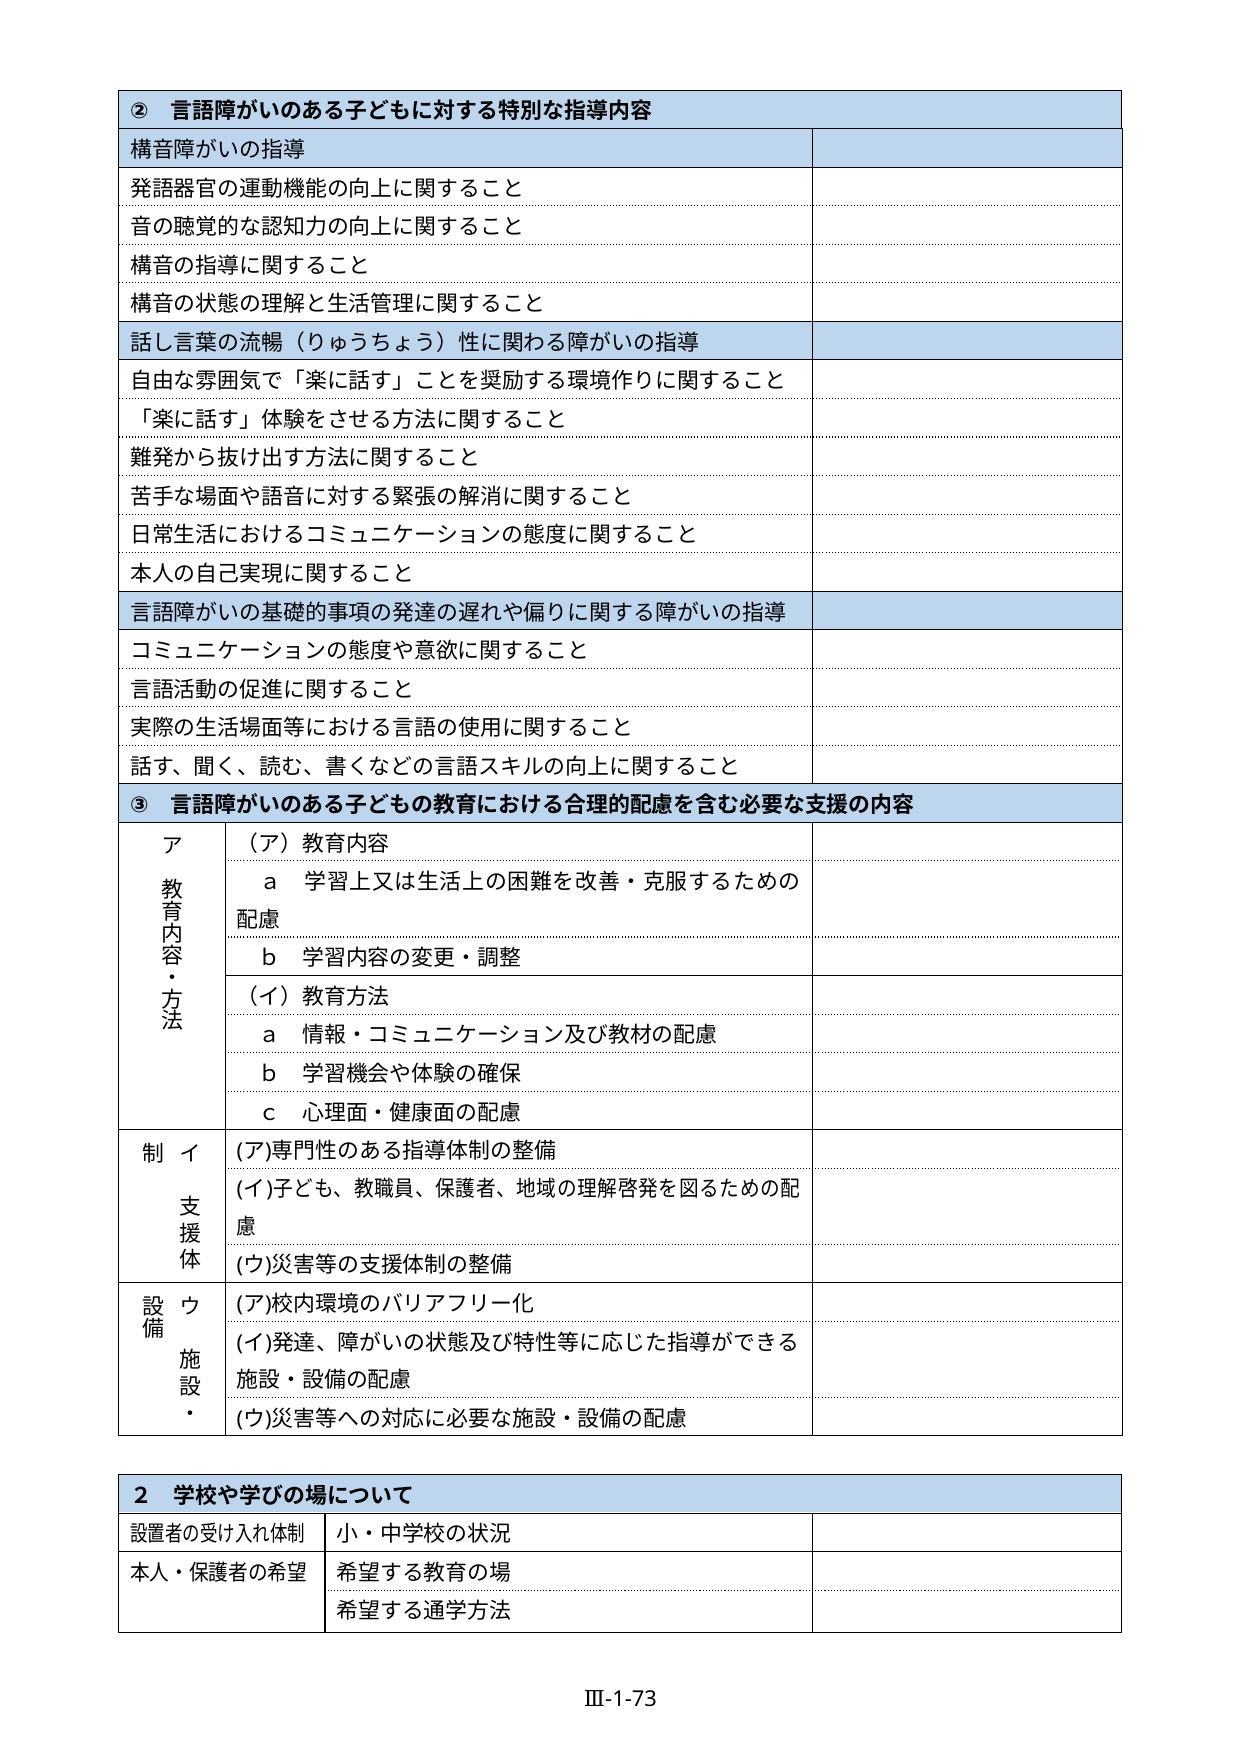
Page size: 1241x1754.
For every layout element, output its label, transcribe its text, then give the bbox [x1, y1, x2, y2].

table_cell ａ 情報・コミュニケーション及び教材の配慮 [226, 1014, 812, 1052]
table_cell [813, 514, 1122, 552]
table_header ２ 学校や学びの場について [119, 1475, 1121, 1512]
table_cell 話す、聞く、読む、書くなどの言語スキルの向上に関すること [119, 745, 812, 783]
table_cell [813, 592, 1122, 629]
table_cell 「楽に話す」体験をさせる方法に関すること [119, 398, 812, 436]
table_cell [813, 1091, 1122, 1129]
table_cell 音の聴覚的な認知力の向上に関すること [119, 205, 812, 244]
table_cell 設置者の受け入れ体制 [119, 1514, 324, 1551]
table_cell [813, 322, 1122, 359]
table_cell [813, 823, 1122, 860]
table_cell ア 教育内容・方法 [119, 823, 225, 1129]
table_cell (ア)専門性のある指導体制の整備 [226, 1130, 812, 1168]
table_cell [813, 706, 1122, 745]
table_cell (イ)子ども、教職員、保護者、地域の理解啓発を図るための配慮 [226, 1168, 812, 1244]
table_cell ウ 施設・設備 [119, 1283, 225, 1435]
table_cell 苦手な場面や語音に対する緊張の解消に関すること [119, 475, 812, 513]
table_cell [813, 436, 1122, 475]
table_cell (イ)発達、障がいの状態及び特性等に応じた指導ができる施設・設備の配慮 [226, 1321, 812, 1397]
table_cell [813, 1321, 1122, 1397]
table_cell [813, 745, 1122, 783]
table_cell 日常生活におけるコミュニケーションの態度に関すること [119, 514, 812, 552]
table_cell [813, 668, 1122, 706]
table_cell [813, 552, 1122, 591]
table_cell [813, 475, 1122, 513]
table_cell ｂ 学習内容の変更・調整 [226, 936, 812, 975]
table_cell [813, 936, 1122, 975]
table_cell 言語障がいの基礎的事項の発達の遅れや偏りに関する障がいの指導 [119, 592, 812, 629]
table_cell [813, 860, 1122, 936]
table_cell [813, 630, 1122, 668]
table_cell イ 支援体制 [119, 1130, 225, 1282]
table_cell コミュニケーションの態度や意欲に関すること [119, 630, 812, 668]
table_cell [813, 1168, 1122, 1244]
table_cell 希望する通学方法 [326, 1590, 812, 1632]
table_cell [813, 1052, 1122, 1091]
table_cell ｃ 心理面・健康面の配慮 [226, 1091, 812, 1129]
table_cell [813, 1283, 1122, 1321]
table_cell （イ）教育方法 [226, 976, 812, 1013]
table_cell 発語器官の運動機能の向上に関すること [119, 168, 812, 205]
table_cell [813, 1552, 1121, 1589]
table_cell 小・中学校の状況 [326, 1514, 812, 1551]
table_cell 構音障がいの指導 [119, 129, 812, 167]
table_cell [813, 398, 1122, 436]
table_cell [813, 282, 1122, 321]
table_cell ③ 言語障がいのある子どもの教育における合理的配慮を含む必要な支援の内容 [119, 784, 1122, 822]
table_cell 本人の自己実現に関すること [119, 552, 812, 591]
table_cell ａ 学習上又は生活上の困難を改善・克服するための配慮 [226, 860, 812, 936]
table_cell [813, 129, 1122, 167]
table_cell 構音の状態の理解と生活管理に関すること [119, 282, 812, 321]
table_cell [813, 360, 1122, 398]
table_cell 自由な雰囲気で「楽に話す」ことを奨励する環境作りに関すること [119, 360, 812, 398]
table_cell 実際の生活場面等における言語の使用に関すること [119, 706, 812, 745]
table_cell [813, 168, 1122, 205]
table_cell ② 言語障がいのある子どもに対する特別な指導内容 [119, 91, 1121, 128]
table_cell 言語活動の促進に関すること [119, 668, 812, 706]
table_cell [813, 976, 1122, 1013]
table_cell 難発から抜け出す方法に関すること [119, 436, 812, 475]
table_cell [813, 1590, 1121, 1632]
table_cell [813, 1397, 1122, 1435]
table_cell 構音の指導に関すること [119, 244, 812, 282]
table_cell [813, 244, 1122, 282]
table_cell ｂ 学習機会や体験の確保 [226, 1052, 812, 1091]
table_cell (ウ)災害等への対応に必要な施設・設備の配慮 [226, 1397, 812, 1435]
table_cell 話し言葉の流暢（りゅうちょう）性に関わる障がいの指導 [119, 322, 812, 359]
table_cell 希望する教育の場 [326, 1552, 812, 1589]
table_cell [813, 1130, 1122, 1168]
table_cell （ア）教育内容 [226, 823, 812, 860]
table_cell [813, 1014, 1122, 1052]
table_cell (ウ)災害等の支援体制の整備 [226, 1244, 812, 1282]
table_cell (ア)校内環境のバリアフリー化 [226, 1283, 812, 1321]
table_cell [813, 1244, 1122, 1282]
table_cell [813, 205, 1122, 244]
table_cell 本人・保護者の希望 [119, 1552, 324, 1632]
table_cell [813, 1514, 1121, 1551]
